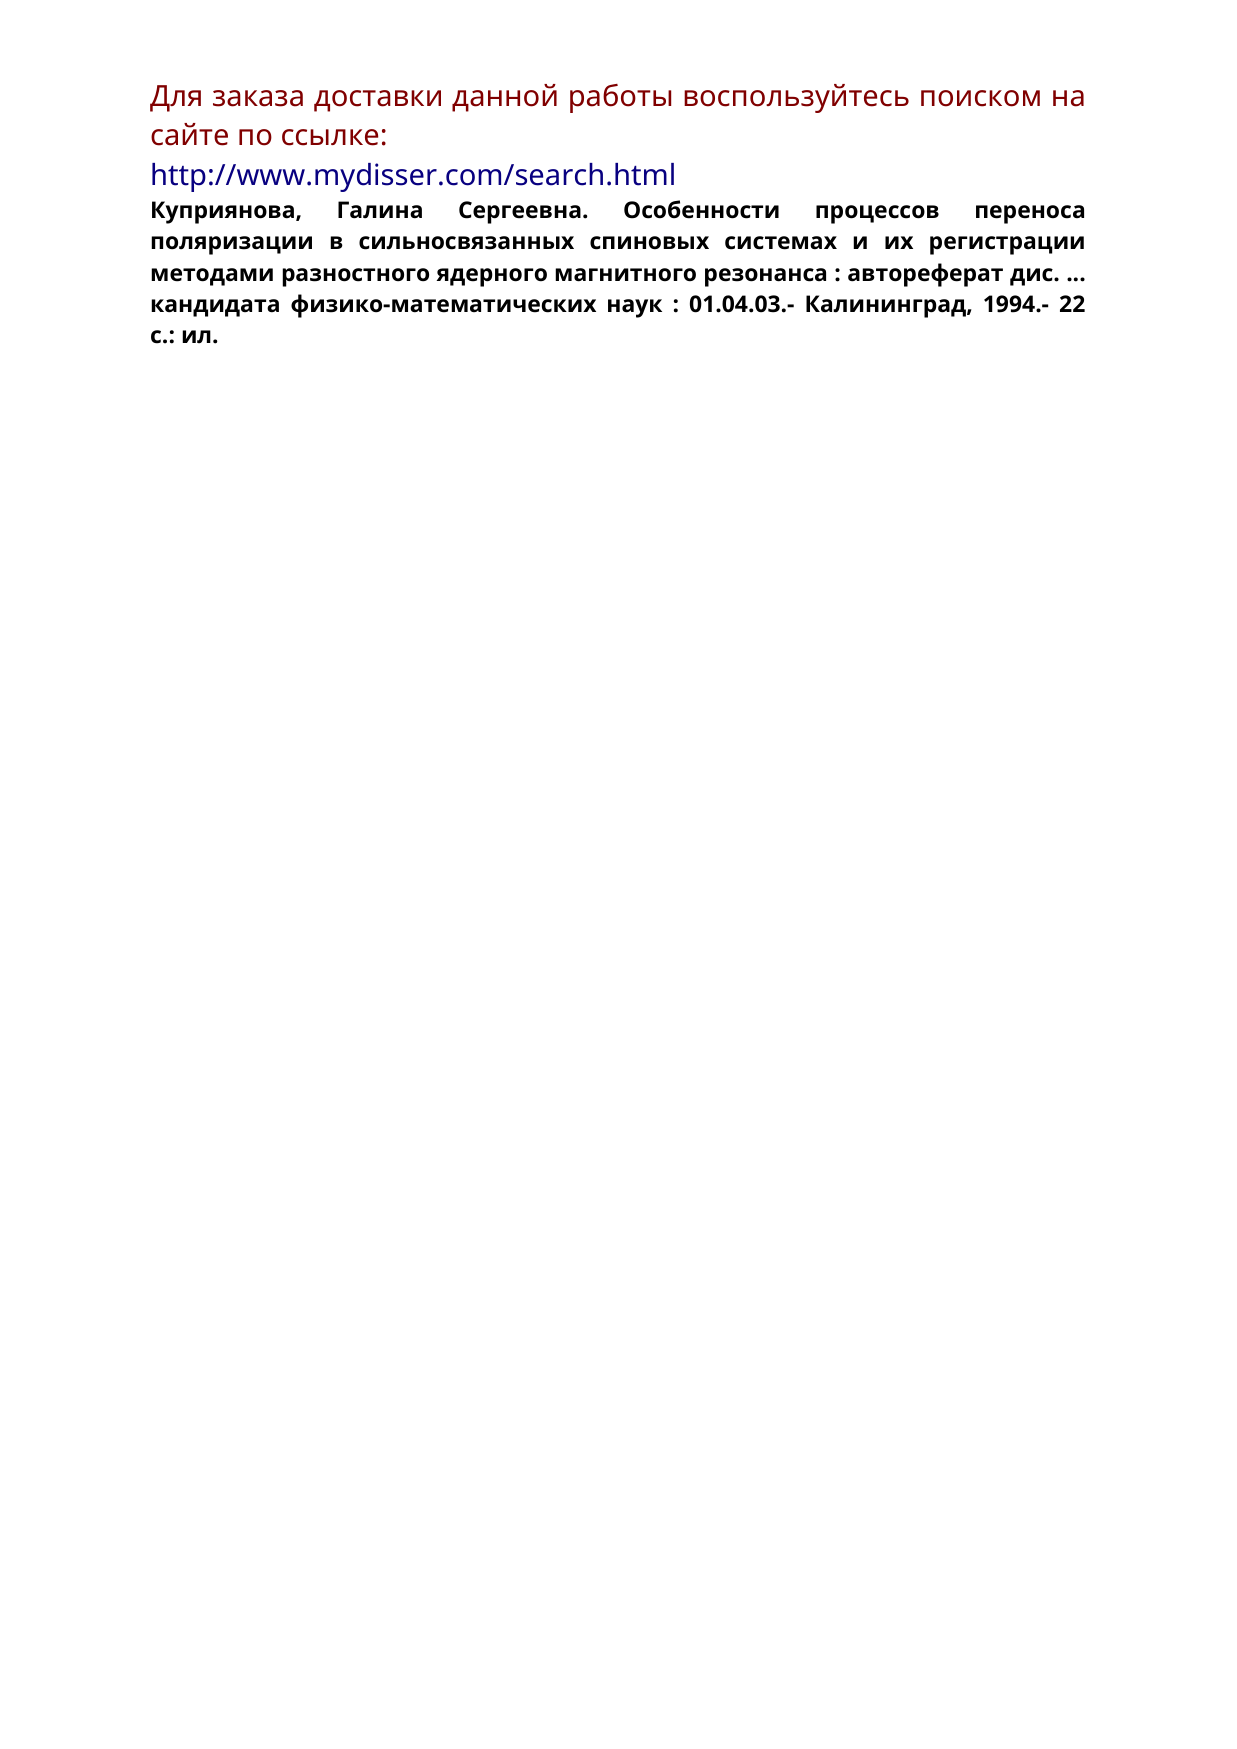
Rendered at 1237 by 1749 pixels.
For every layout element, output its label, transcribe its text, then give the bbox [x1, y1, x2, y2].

text Куприянова, Галина Сергеевна. Особенности процессов переноса поляризации в сильносвязанных спиновых системах и их регистрации методами разностного ядерного магнитного резонанса : автореферат дис. ... кандидата физико-математических наук : 01.04.03.- Калининград, 1994.- 22 с.: ил. [150, 194, 1086, 350]
